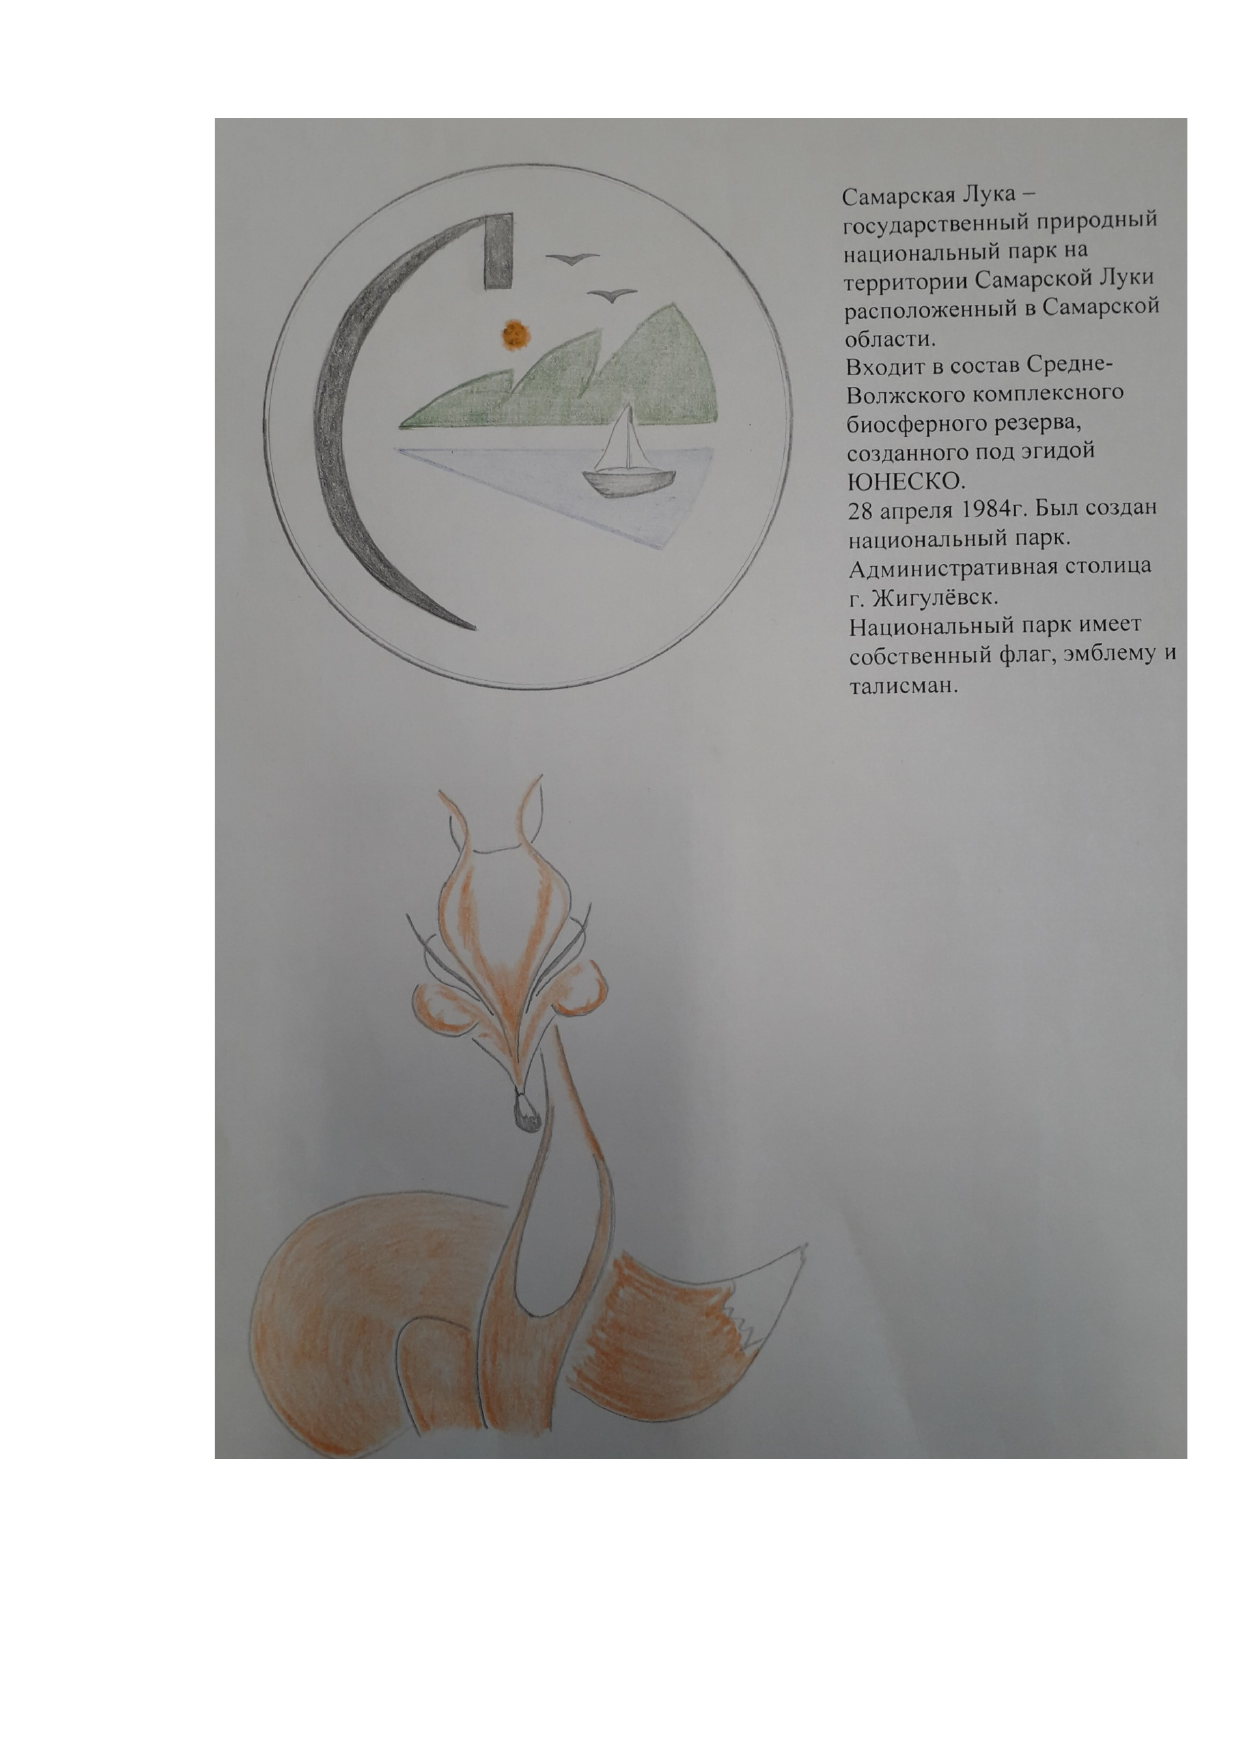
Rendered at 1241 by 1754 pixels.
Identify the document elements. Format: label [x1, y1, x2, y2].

picture [214, 118, 1188, 1459]
